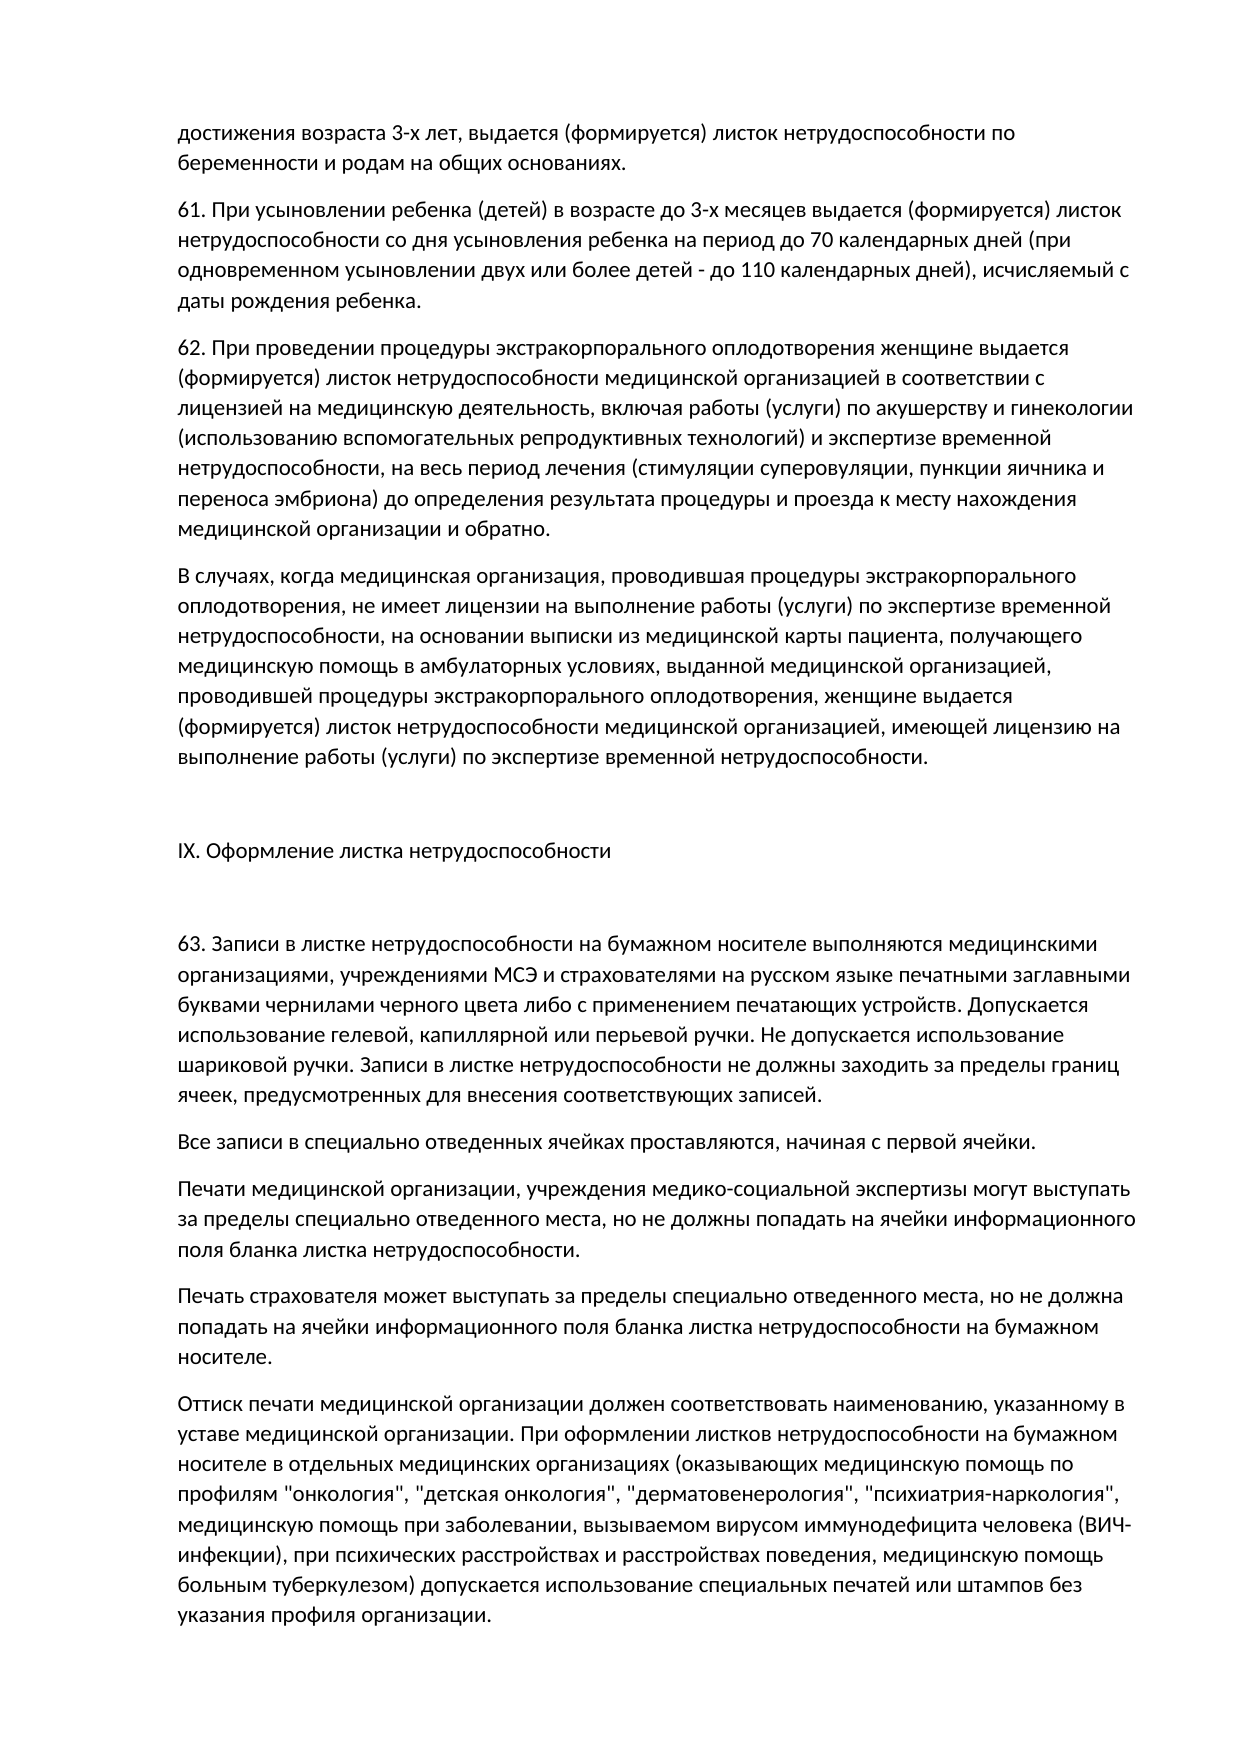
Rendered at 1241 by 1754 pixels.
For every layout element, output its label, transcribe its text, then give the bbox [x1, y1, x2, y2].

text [177, 118, 1152, 176]
text Оттиск печати медицинской организации должен соответствовать наименованию, указанному в уставе медицинской организации. При оформлении листков нетрудоспособности на бумажном носителе в отдельных медицинских организациях (оказывающих медицинскую помощь по профилям "онкология", "детская онкология", "дерматовенерология", "психиатрия-наркология", медицинскую помощь при заболевании, вызываемом вирусом иммунодефицита человека (ВИЧ-инфекции), при психических расстройствах и расстройствах поведения, медицинскую помощь больным туберкулезом) допускается использование специальных печатей или штампов без указания профиля организации. [177, 1389, 1152, 1628]
text Печать страхователя может выступать за пределы специально отведенного места, но не должна попадать на ячейки информационного поля бланка листка нетрудоспособности на бумажном носителе. [177, 1282, 1152, 1370]
text Все записи в специально отведенных ячейках проставляются, начиная с первой ячейки. [177, 1127, 1152, 1156]
text 62. При проведении процедуры экстракорпорального оплодотворения женщине выдается (формируется) листок нетрудоспособности медицинской организацией в соответствии с лицензией на медицинскую деятельность, включая работы (услуги) по акушерству и гинекологии (использованию вспомогательных репродуктивных технологий) и экспертизе временной нетрудоспособности, на весь период лечения (стимуляции суперовуляции, пункции яичника и переноса эмбриона) до определения результата процедуры и проезда к месту нахождения медицинской организации и обратно. [177, 333, 1152, 542]
text IX. Оформление листка нетрудоспособности [177, 836, 1152, 864]
text 63. Записи в листке нетрудоспособности на бумажном носителе выполняются медицинскими организациями, учреждениями МСЭ и страхователями на русском языке печатными заглавными буквами чернилами черного цвета либо с применением печатающих устройств. Допускается использование гелевой, капиллярной или перьевой ручки. Не допускается использование шариковой ручки. Записи в листке нетрудоспособности не должны заходить за пределы границ ячеек, предусмотренных для внесения соответствующих записей. [177, 929, 1152, 1109]
text В случаях, когда медицинская организация, проводившая процедуры экстракорпорального оплодотворения, не имеет лицензии на выполнение работы (услуги) по экспертизе временной нетрудоспособности, на основании выписки из медицинской карты пациента, получающего медицинскую помощь в амбулаторных условиях, выданной медицинской организацией, проводившей процедуры экстракорпорального оплодотворения, женщине выдается (формируется) листок нетрудоспособности медицинской организацией, имеющей лицензию на выполнение работы (услуги) по экспертизе временной нетрудоспособности. [177, 561, 1152, 770]
text 61. При усыновлении ребенка (детей) в возрасте до 3-х месяцев выдается (формируется) листок нетрудоспособности со дня усыновления ребенка на период до 70 календарных дней (при одновременном усыновлении двух или более детей - до 110 календарных дней), исчисляемый с даты рождения ребенка. [177, 195, 1152, 314]
text Печати медицинской организации, учреждения медико-социальной экспертизы могут выступать за пределы специально отведенного места, но не должны попадать на ячейки информационного поля бланка листка нетрудоспособности. [177, 1174, 1152, 1263]
